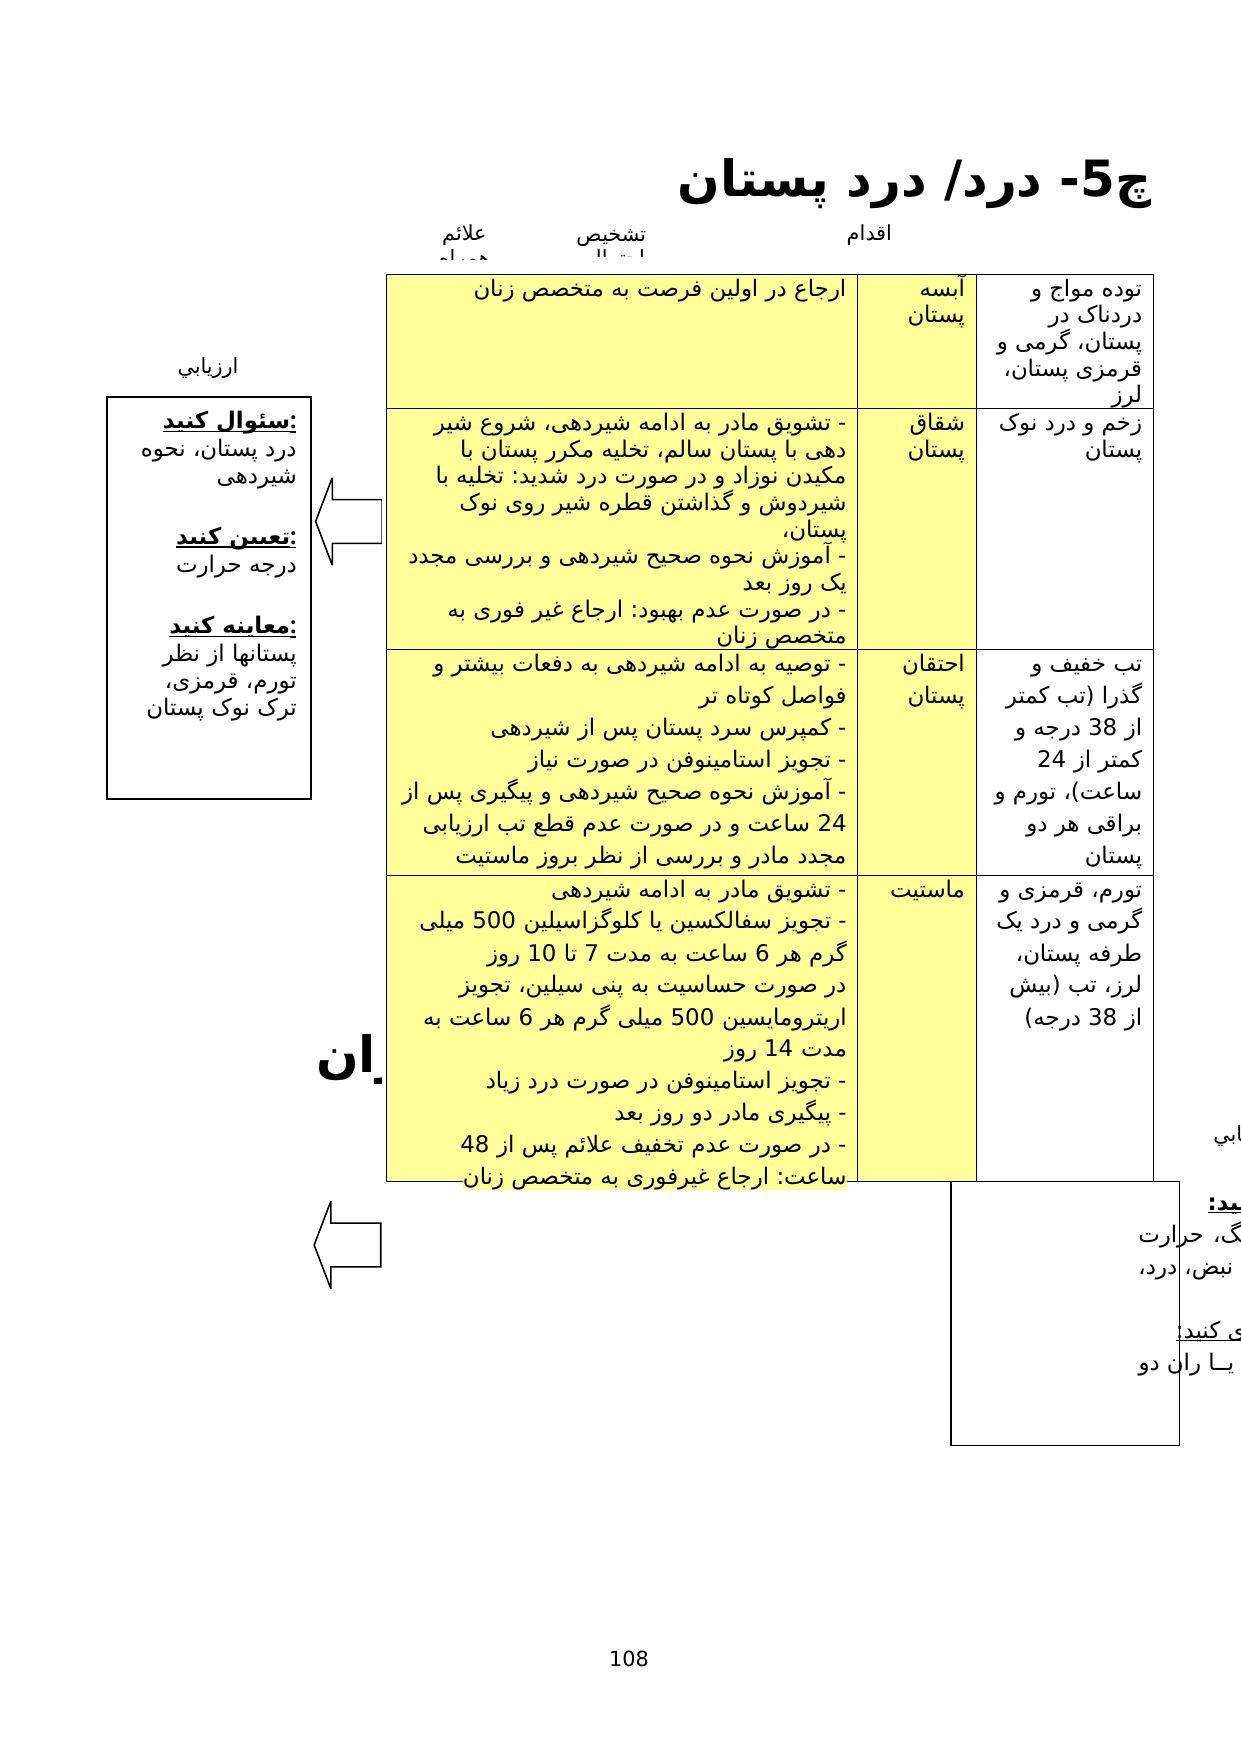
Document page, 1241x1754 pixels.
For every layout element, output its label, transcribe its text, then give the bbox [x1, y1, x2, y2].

text چ5- درد/ درد پستان [106, 150, 1152, 208]
text چ5- درد/ درد یک طرفه ساق و ران [106, 1026, 382, 1084]
